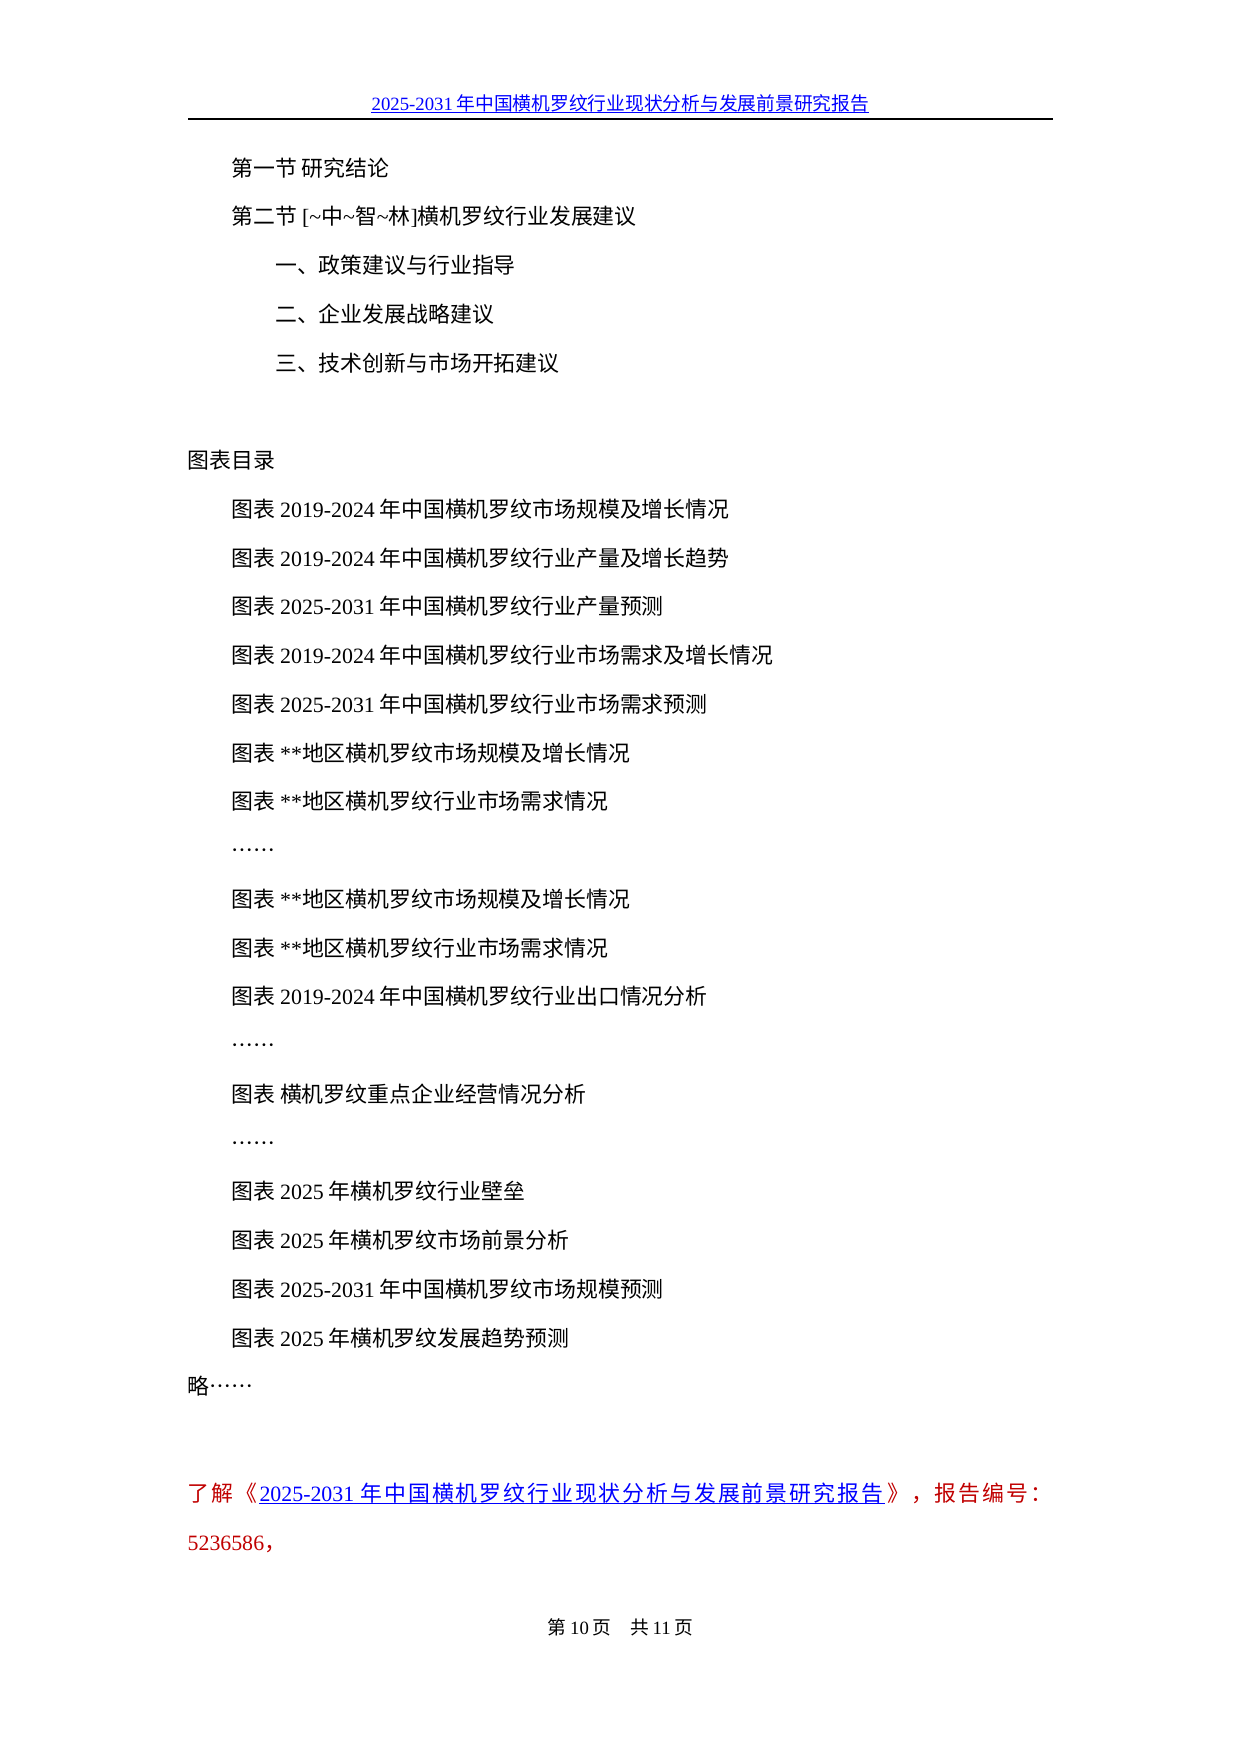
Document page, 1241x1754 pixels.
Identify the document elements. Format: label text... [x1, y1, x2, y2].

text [187, 150, 1053, 1401]
text 了解《2025-2031年中国横机罗纹行业现状分析与发展前景研究报告》，报告编号：5236586， [187, 1475, 1053, 1557]
